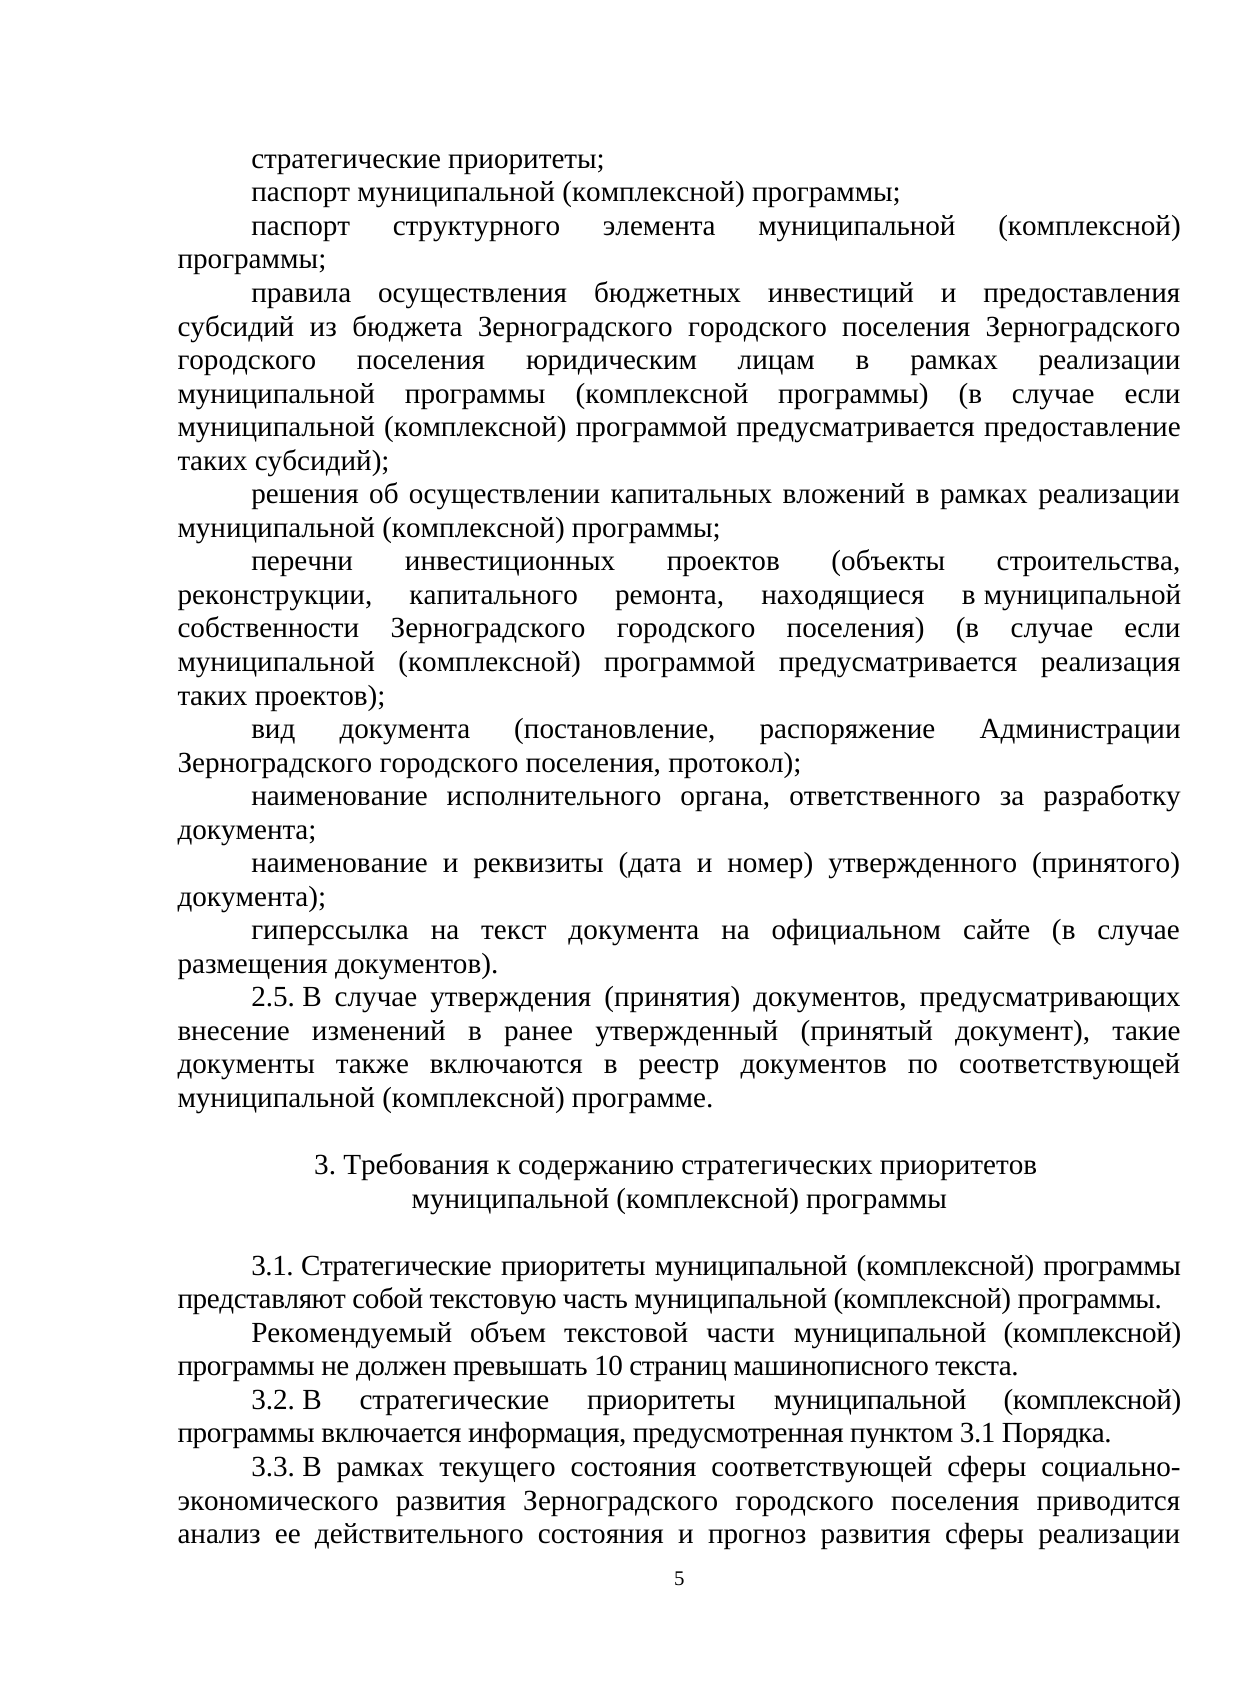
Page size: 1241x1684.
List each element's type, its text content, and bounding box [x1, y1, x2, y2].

text гиперссылка на текст документа на официальном сайте (в случае размещения документов). [177, 912, 1181, 979]
text вид документа (постановление, распоряжение Администрации Зерноградского городского поселения, протокол); [177, 711, 1181, 778]
text наименование исполнительного органа, ответственного за разработку документа; [177, 778, 1181, 845]
text наименование и реквизиты (дата и номер) утвержденного (принятого) документа); [177, 845, 1181, 912]
text 2.5. В случае утверждения (принятия) документов, предусматривающих внесение изменений в ранее утвержденный (принятый документ), такие документы также включаются в реестр документов по соответствующей муниципальной (комплексной) программе. [177, 979, 1181, 1114]
text 3.2. В стратегические приоритеты муниципальной (комплексной) программы включается информация, предусмотренная пунктом 3.1 Порядка. [177, 1382, 1181, 1449]
text паспорт структурного элемента муниципальной (комплексной) программы; [177, 208, 1181, 275]
text решения об осуществлении капитальных вложений в рамках реализации муниципальной (комплексной) программы; [177, 476, 1181, 543]
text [177, 1449, 1181, 1550]
text Рекомендуемый объем текстовой части муниципальной (комплексной) программы не должен превышать 10 страниц машинописного текста. [177, 1315, 1181, 1382]
text правила осуществления бюджетных инвестиций и предоставления субсидий из бюджета Зерноградского городского поселения Зерноградского городского поселения юридическим лицам в рамках реализации муниципальной программы (комплексной программы) (в случае если муниципальной (комплексной) программой предусматривается предоставление таких субсидий); [177, 275, 1181, 476]
text 3.1. Стратегические приоритеты муниципальной (комплексной) программы представляют собой текстовую часть муниципальной (комплексной) программы. [177, 1248, 1181, 1315]
text 3. Требования к содержанию стратегических приоритетов муниципальной (комплексной) программы [177, 1147, 1181, 1214]
text паспорт муниципальной (комплексной) программы; [251, 174, 1181, 208]
text стратегические приоритеты; [251, 141, 1181, 174]
text перечни инвестиционных проектов (объекты строительства, реконструкции, капитального ремонта, находящиеся в муниципальной собственности Зерноградского городского поселения) (в случае если муниципальной (комплексной) программой предусматривается реализация таких проектов); [177, 543, 1181, 711]
